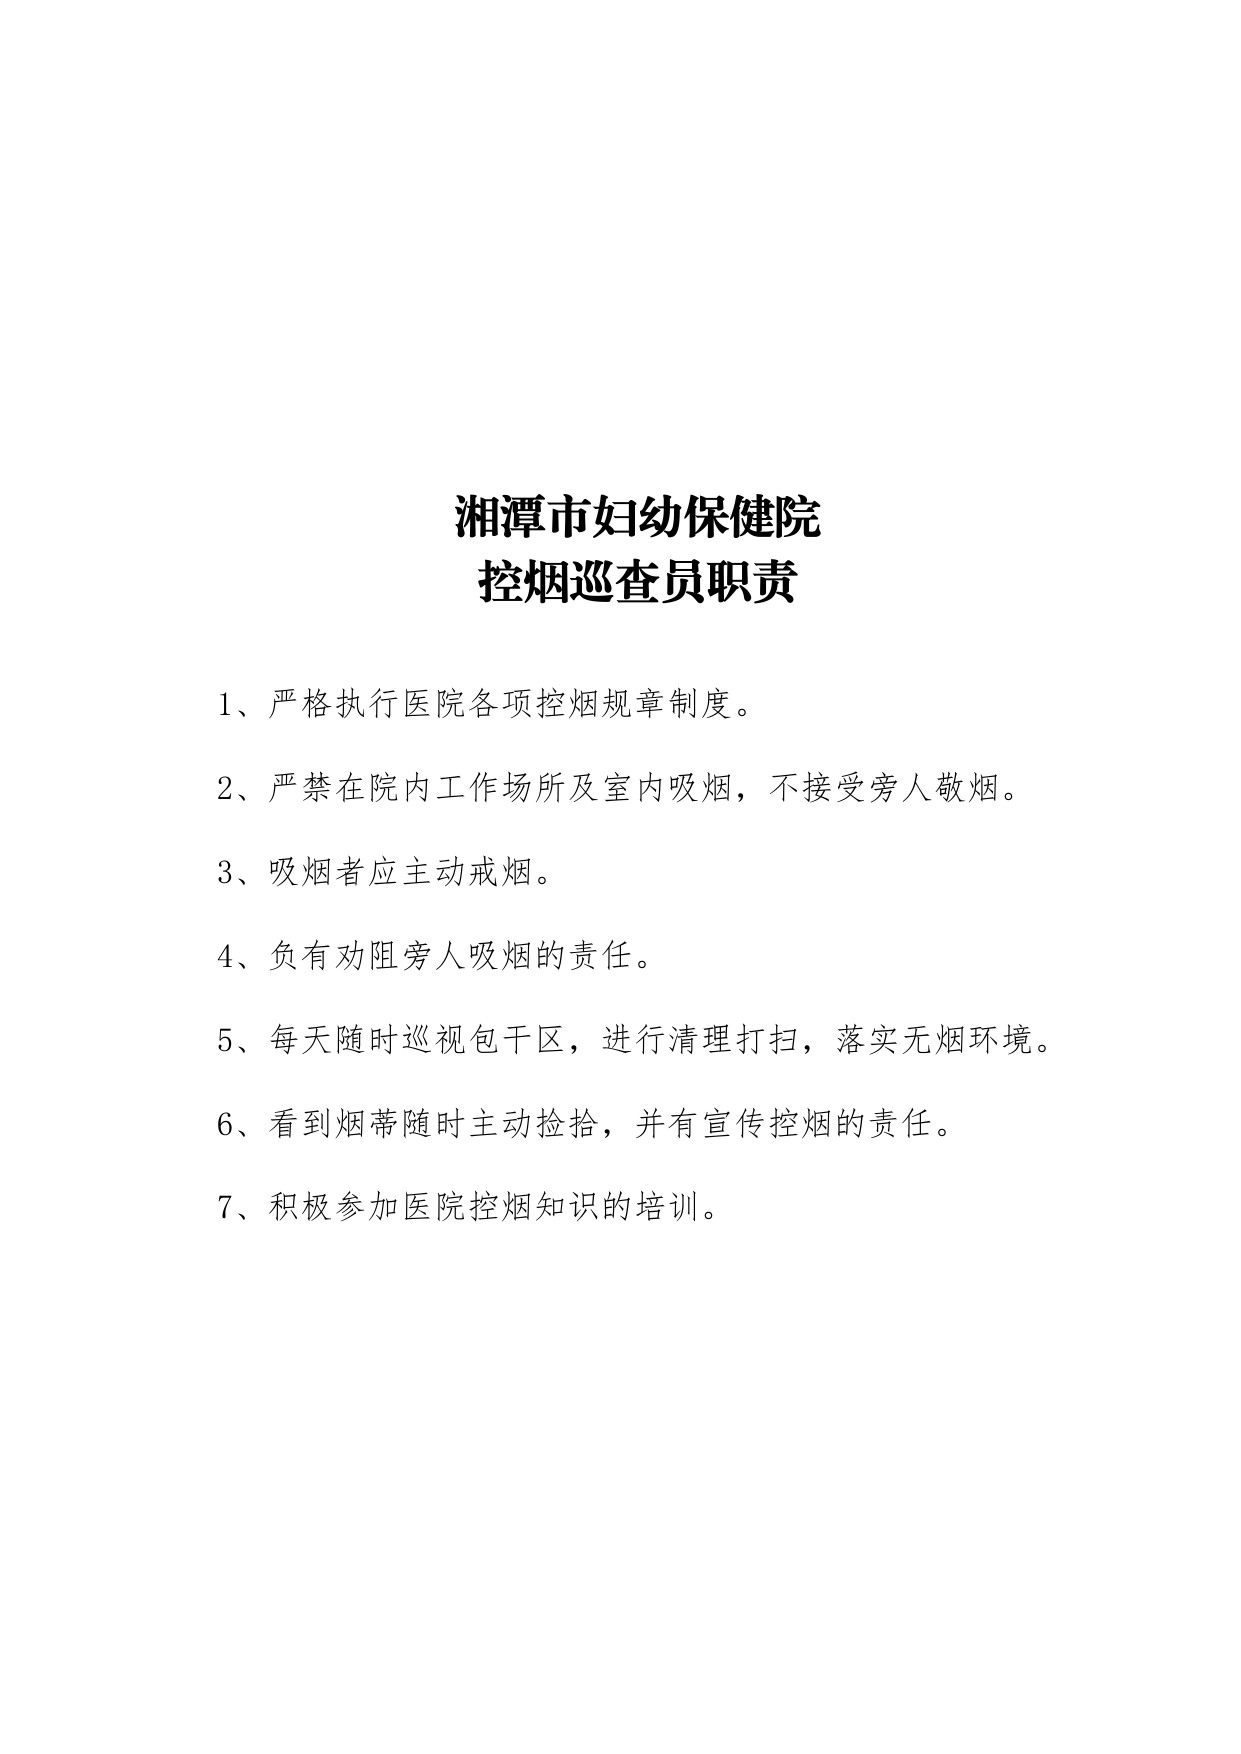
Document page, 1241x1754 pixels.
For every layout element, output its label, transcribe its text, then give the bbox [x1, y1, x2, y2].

text 3、吸烟者应主动戒烟。 [150, 836, 1125, 901]
text 控烟巡查员职责 [150, 552, 1125, 617]
text 7、积极参加医院控烟知识的培训。 [150, 1172, 1125, 1237]
text 5、每天随时巡视包干区，进行清理打扫，落实无烟环境。 [150, 1004, 1125, 1069]
text 湘潭市妇幼保健院 [150, 487, 1125, 552]
text 2、严禁在院内工作场所及室内吸烟，不接受旁人敬烟。 [150, 752, 1125, 817]
text 1、严格执行医院各项控烟规章制度。 [150, 668, 1125, 733]
text 4、负有劝阻旁人吸烟的责任。 [150, 920, 1125, 985]
text 6、看到烟蒂随时主动捡拾，并有宣传控烟的责任。 [150, 1088, 1125, 1153]
